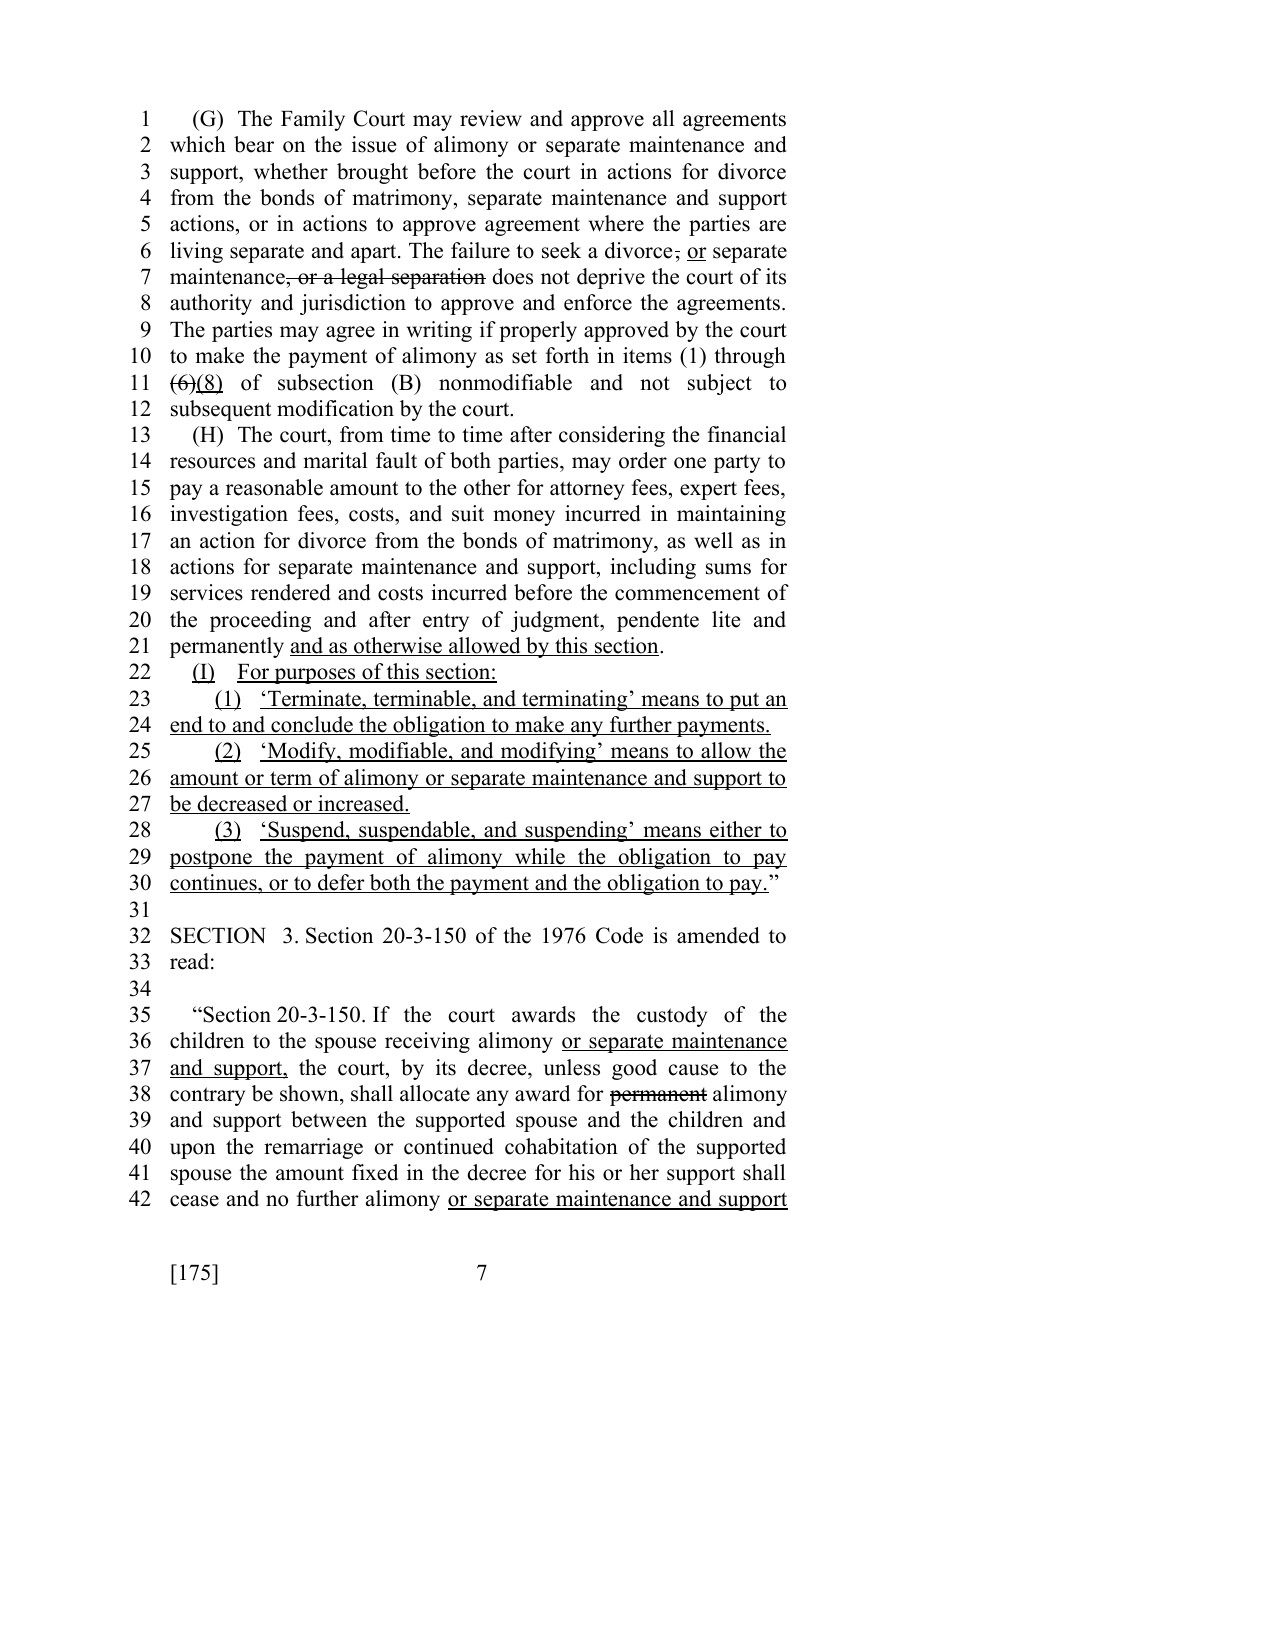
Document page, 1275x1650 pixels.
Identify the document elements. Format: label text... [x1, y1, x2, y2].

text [169, 1001, 787, 1212]
text (H) The court, from time to time after considering the financial resources and marital fault of both parties, may order one party to pay a reasonable amount to the other for attorney fees, expert fees, investigation fees, costs, and suit money incurred in maintaining an action for divorce from the bonds of matrimony, as well as in actions for separate maintenance and support, including sums for services rendered and costs incurred before the commencement of the proceeding and after entry of judgment, pendente lite and permanently and as otherwise allowed by this section. [169, 421, 787, 658]
text (3) ‘Suspend, suspendable, and suspending’ means either to postpone the payment of alimony while the obligation to pay continues, or to defer both the payment and the obligation to pay.” [169, 867, 787, 896]
text (1) ‘Terminate, terminable, and terminating’ means to put an end to and conclude the obligation to make any further payments. [169, 685, 787, 737]
text (I) For purposes of this section: [169, 658, 787, 685]
text (3) ‘Suspend, suspendable, and suspending’ means either to postpone the payment of alimony while the obligation to pay continues, or to defer both the payment and the obligation to pay.” [169, 817, 787, 866]
text (G) The Family Court may review and approve all agreements which bear on the issue of alimony or separate maintenance and support, whether brought before the court in actions for divorce from the bonds of matrimony, separate maintenance and support actions, or in actions to approve agreement where the parties are living separate and apart. The failure to seek a divorce, or separate maintenance, or a legal separation does not deprive the court of its authority and jurisdiction to approve and enforce the agreements. The parties may agree in writing if properly approved by the court to make the payment of alimony as set forth in items (1) through (6)(8) of subsection (B) nonmodifiable and not subject to subsequent modification by the court. [169, 105, 787, 421]
text SECTION 3. Section 20-3-150 of the 1976 Code is amended to read: [169, 922, 787, 975]
text (2) ‘Modify, modifiable, and modifying’ means to allow the amount or term of alimony or separate maintenance and support to be decreased or increased. [169, 788, 787, 817]
text (2) ‘Modify, modifiable, and modifying’ means to allow the amount or term of alimony or separate maintenance and support to be decreased or increased. [169, 737, 787, 787]
